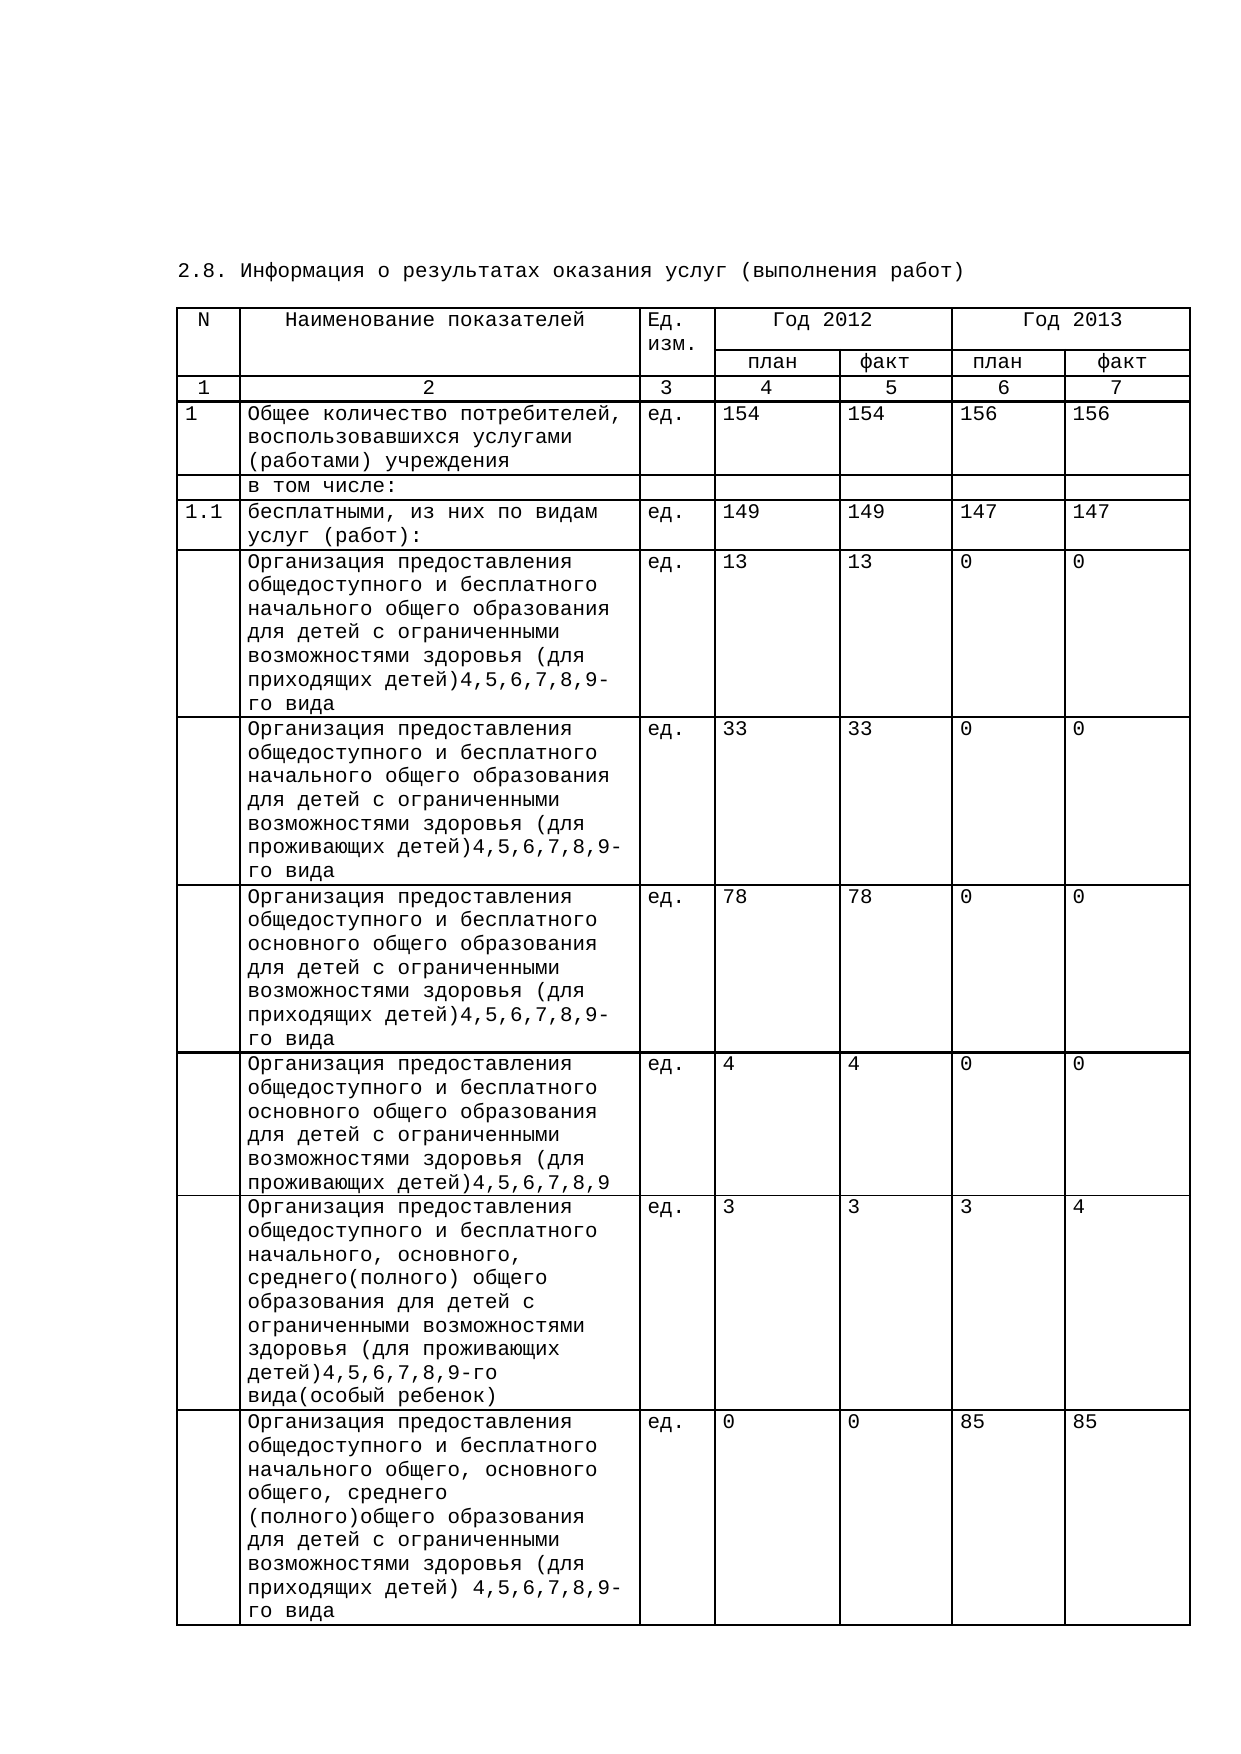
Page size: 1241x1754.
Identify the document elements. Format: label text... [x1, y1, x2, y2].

table_cell Организация предоставления общедоступного и бесплатного начального, основного, среднего(полного) общего образования для детей с ограниченными возможностями здоровья (для проживающих детей)4,5,6,7,8,9-го вида(особый ребенок) [241, 1196, 639, 1409]
table_cell Общее количество потребителей, воспользовавшихся услугами (работами) учреждения [241, 403, 639, 473]
table_cell ед. [641, 1411, 714, 1624]
table_cell 1.1 [178, 501, 239, 548]
table_cell 149 [716, 501, 839, 548]
table_cell 0 [841, 1411, 951, 1624]
table_cell ед. [641, 1196, 714, 1409]
table_cell ед. [641, 501, 714, 548]
table_cell 3 [841, 1196, 951, 1409]
table_header Год 2013 [953, 309, 1189, 349]
table_cell 154 [716, 403, 839, 473]
table_cell 149 [841, 501, 951, 548]
table_cell 78 [716, 886, 839, 1051]
table_cell 33 [841, 718, 951, 884]
table_cell Организация предоставления общедоступного и бесплатного начального общего образования для детей с ограниченными возможностями здоровья (для приходящих детей)4,5,6,7,8,9-го вида [241, 551, 639, 716]
table_cell [178, 1054, 239, 1195]
table_cell план [716, 351, 839, 375]
table_cell Организация предоставления общедоступного и бесплатного основного общего образования для детей с ограниченными возможностями здоровья (для приходящих детей)4,5,6,7,8,9-го вида [241, 886, 639, 1051]
table_cell 0 [716, 1411, 839, 1624]
table_cell 0 [953, 551, 1064, 716]
table_cell 0 [1066, 551, 1189, 716]
table_cell [841, 476, 951, 499]
table_cell 6 [953, 377, 1064, 400]
table_cell 156 [953, 403, 1064, 473]
table_cell 85 [1066, 1411, 1189, 1624]
table_cell 1 [178, 377, 239, 400]
table_cell 85 [953, 1411, 1064, 1624]
table_cell [178, 476, 239, 499]
table_cell 3 [953, 1196, 1064, 1409]
table_cell 4 [716, 1054, 839, 1195]
table_cell 0 [1066, 718, 1189, 884]
table_cell ед. [641, 551, 714, 716]
table_cell 0 [953, 718, 1064, 884]
table_cell 5 [841, 377, 951, 400]
table_cell 3 [716, 1196, 839, 1409]
table_cell план [953, 351, 1064, 375]
table_cell 1 [178, 403, 239, 473]
table_cell 33 [716, 718, 839, 884]
table_cell [641, 476, 714, 499]
table_cell 0 [953, 1054, 1064, 1195]
table_cell 2 [241, 377, 639, 400]
table_cell 78 [841, 886, 951, 1051]
table_cell 0 [1066, 1054, 1189, 1195]
table_cell бесплатными, из них по видам услуг (работ): [241, 501, 639, 548]
table_cell ед. [641, 718, 714, 884]
table_cell 147 [953, 501, 1064, 548]
text 2.8. Информация о результатах оказания услуг (выполнения работ) [177, 260, 1152, 284]
table_cell 4 [1066, 1196, 1189, 1409]
table_cell 4 [716, 377, 839, 400]
table_cell 13 [716, 551, 839, 716]
table_header Ед. изм. [641, 309, 714, 375]
table_cell 7 [1066, 377, 1189, 400]
table_header Год 2012 [716, 309, 951, 349]
table_cell в том числе: [241, 476, 639, 499]
table_cell 156 [1066, 403, 1189, 473]
table_cell [178, 1196, 239, 1409]
table_cell 13 [841, 551, 951, 716]
table_cell 0 [953, 886, 1064, 1051]
table_cell [178, 551, 239, 716]
table_cell факт [1066, 351, 1189, 375]
table_cell Организация предоставления общедоступного и бесплатного основного общего образования для детей с ограниченными возможностями здоровья (для проживающих детей)4,5,6,7,8,9 [241, 1054, 639, 1195]
table_cell [178, 1411, 239, 1624]
table_header N [178, 309, 239, 375]
table_cell ед. [641, 886, 714, 1051]
table_cell Организация предоставления общедоступного и бесплатного начального общего образования для детей с ограниченными возможностями здоровья (для проживающих детей)4,5,6,7,8,9-го вида [241, 718, 639, 884]
table_cell 147 [1066, 501, 1189, 548]
table_cell Организация предоставления общедоступного и бесплатного начального общего, основного общего, среднего (полного)общего образования для детей с ограниченными возможностями здоровья (для приходящих детей) 4,5,6,7,8,9-го вида [241, 1411, 639, 1624]
table_cell 4 [841, 1054, 951, 1195]
table_cell ед. [641, 1054, 714, 1195]
table_cell 3 [641, 377, 714, 400]
table_cell [1066, 476, 1189, 499]
table_cell [178, 886, 239, 1051]
table_cell [716, 476, 839, 499]
table_cell [953, 476, 1064, 499]
table_header Наименование показателей [241, 309, 639, 375]
table_cell ед. [641, 403, 714, 473]
table_cell факт [841, 351, 951, 375]
table_cell 0 [1066, 886, 1189, 1051]
table_cell 154 [841, 403, 951, 473]
table_cell [178, 718, 239, 884]
